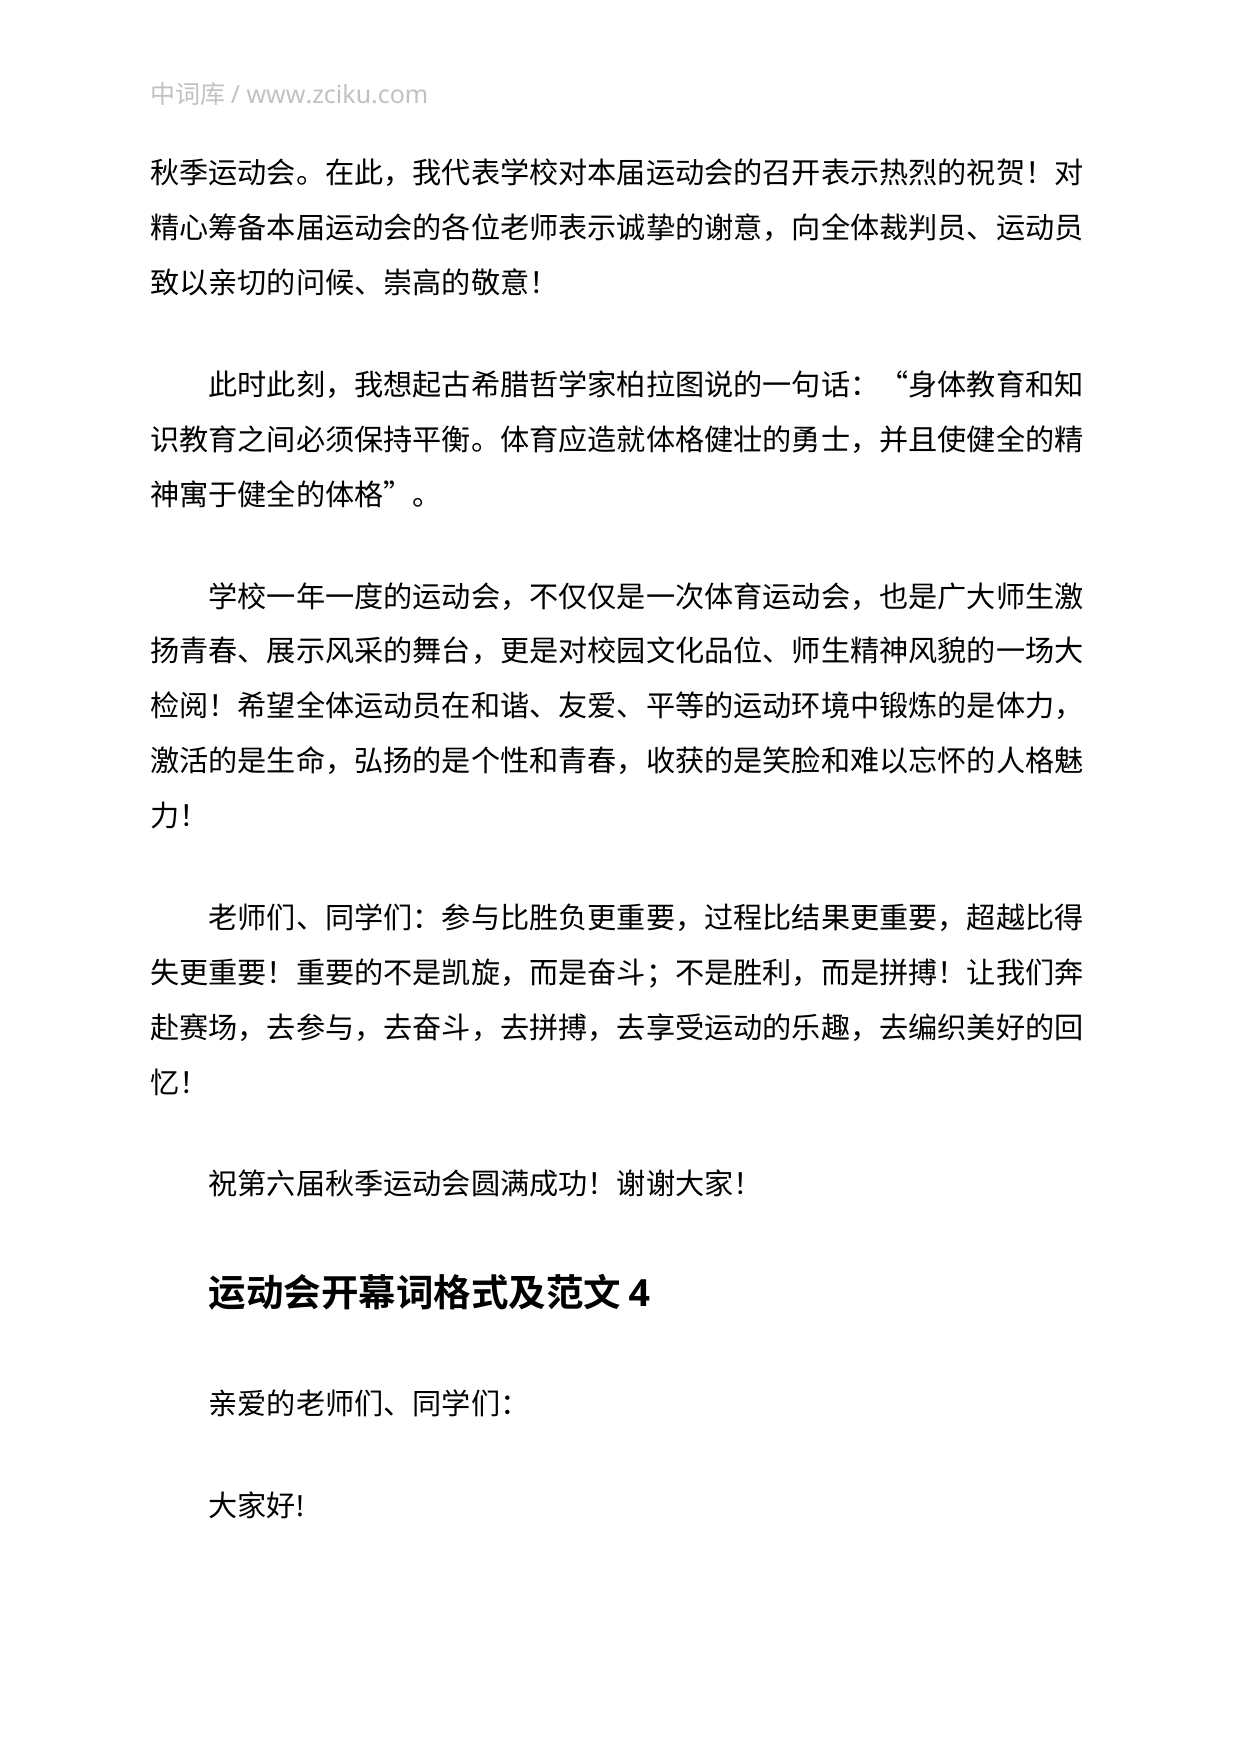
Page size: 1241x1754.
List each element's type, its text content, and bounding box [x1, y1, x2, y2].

text 祝第六届秋季运动会圆满成功！谢谢大家！ [150, 1161, 1090, 1203]
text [150, 150, 1090, 302]
text 运动会开幕词格式及范文4 [150, 1263, 1090, 1317]
text 学校一年一度的运动会，不仅仅是一次体育运动会，也是广大师生激扬青春、展示风采的舞台，更是对校园文化品位、师生精神风貌的一场大检阅！希望全体运动员在和谐、友爱、平等的运动环境中锻炼的是体力，激活的是生命，弘扬的是个性和青春，收获的是笑脸和难以忘怀的人格魅力！ [150, 573, 1090, 835]
text 老师们、同学们：参与比胜负更重要，过程比结果更重要，超越比得失更重要！重要的不是凯旋，而是奋斗；不是胜利，而是拼搏！让我们奔赴赛场，去参与，去奋斗，去拼搏，去享受运动的乐趣，去编织美好的回忆！ [150, 894, 1090, 1101]
text 此时此刻，我想起古希腊哲学家柏拉图说的一句话：“身体教育和知识教育之间必须保持平衡。体育应造就体格健壮的勇士，并且使健全的精神寓于健全的体格”。 [150, 362, 1090, 514]
text 亲爱的老师们、同学们： [150, 1380, 1090, 1423]
text 大家好! [150, 1482, 1090, 1524]
